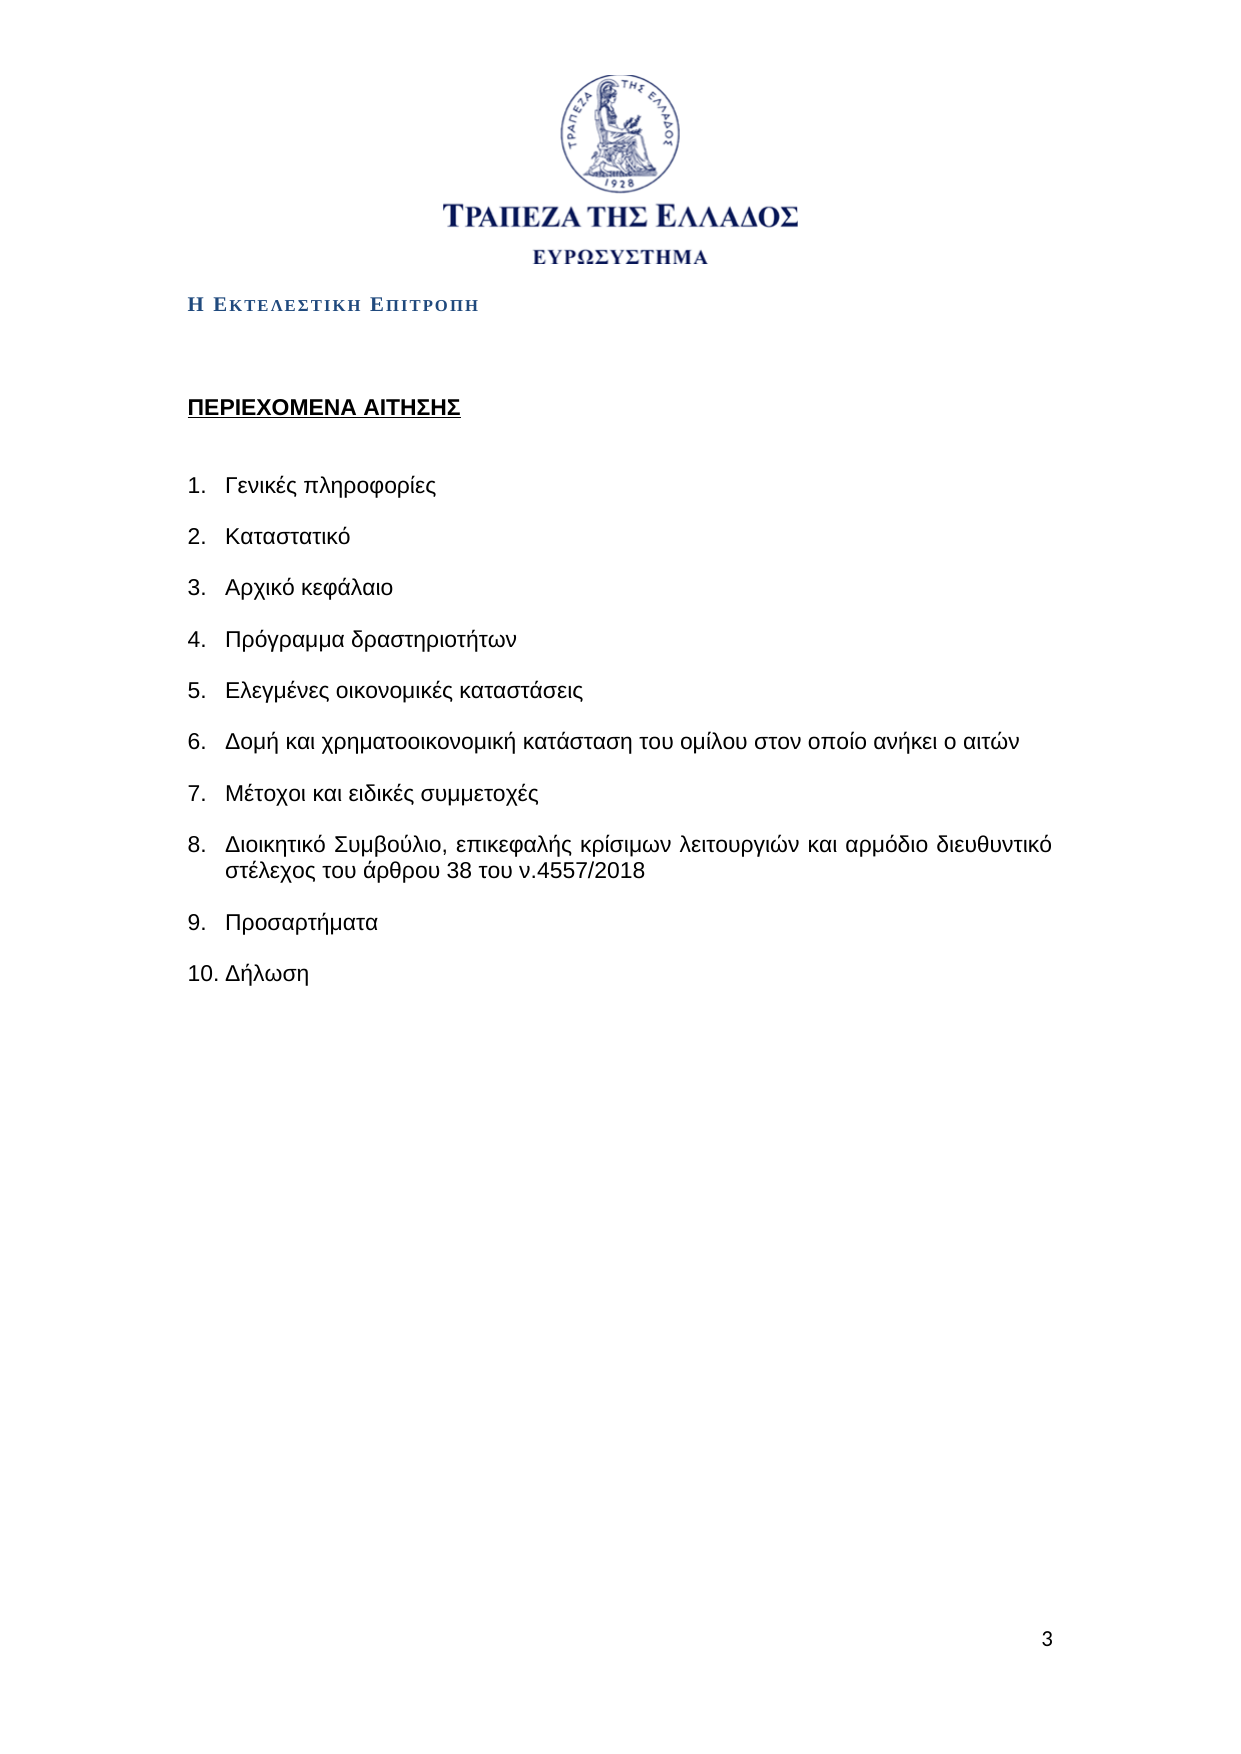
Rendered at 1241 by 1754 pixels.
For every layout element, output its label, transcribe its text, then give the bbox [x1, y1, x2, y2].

text ΠΕΡΙΕΧΟΜΕΝΑ ΑΙΤΗΣΗΣ [187, 394, 1053, 420]
list Γενικές πληροφορίες [187, 472, 1053, 498]
list Αρχικό κεφάλαιο [187, 574, 1053, 601]
list Δομή και χρηματοοικονομική κατάσταση του ομίλου στον οποίο ανήκει ο αιτών [187, 728, 1053, 755]
list Δήλωση [187, 960, 1053, 986]
list Διοικητικό Συμβούλιο, επικεφαλής κρίσιμων λειτουργιών και αρμόδιο διευθυντικό στέλεχος του άρθρου 38 του ν.4557/2018 [187, 831, 1053, 884]
picture [442, 75, 798, 264]
list Μέτοχοι και ειδικές συμμετοχές [187, 780, 1053, 806]
list Πρόγραμμα δραστηριοτήτων [187, 626, 1053, 652]
list Καταστατικό [187, 523, 1053, 549]
list Προσαρτήματα [187, 909, 1053, 935]
list Ελεγμένες οικονομικές καταστάσεις [187, 677, 1053, 703]
